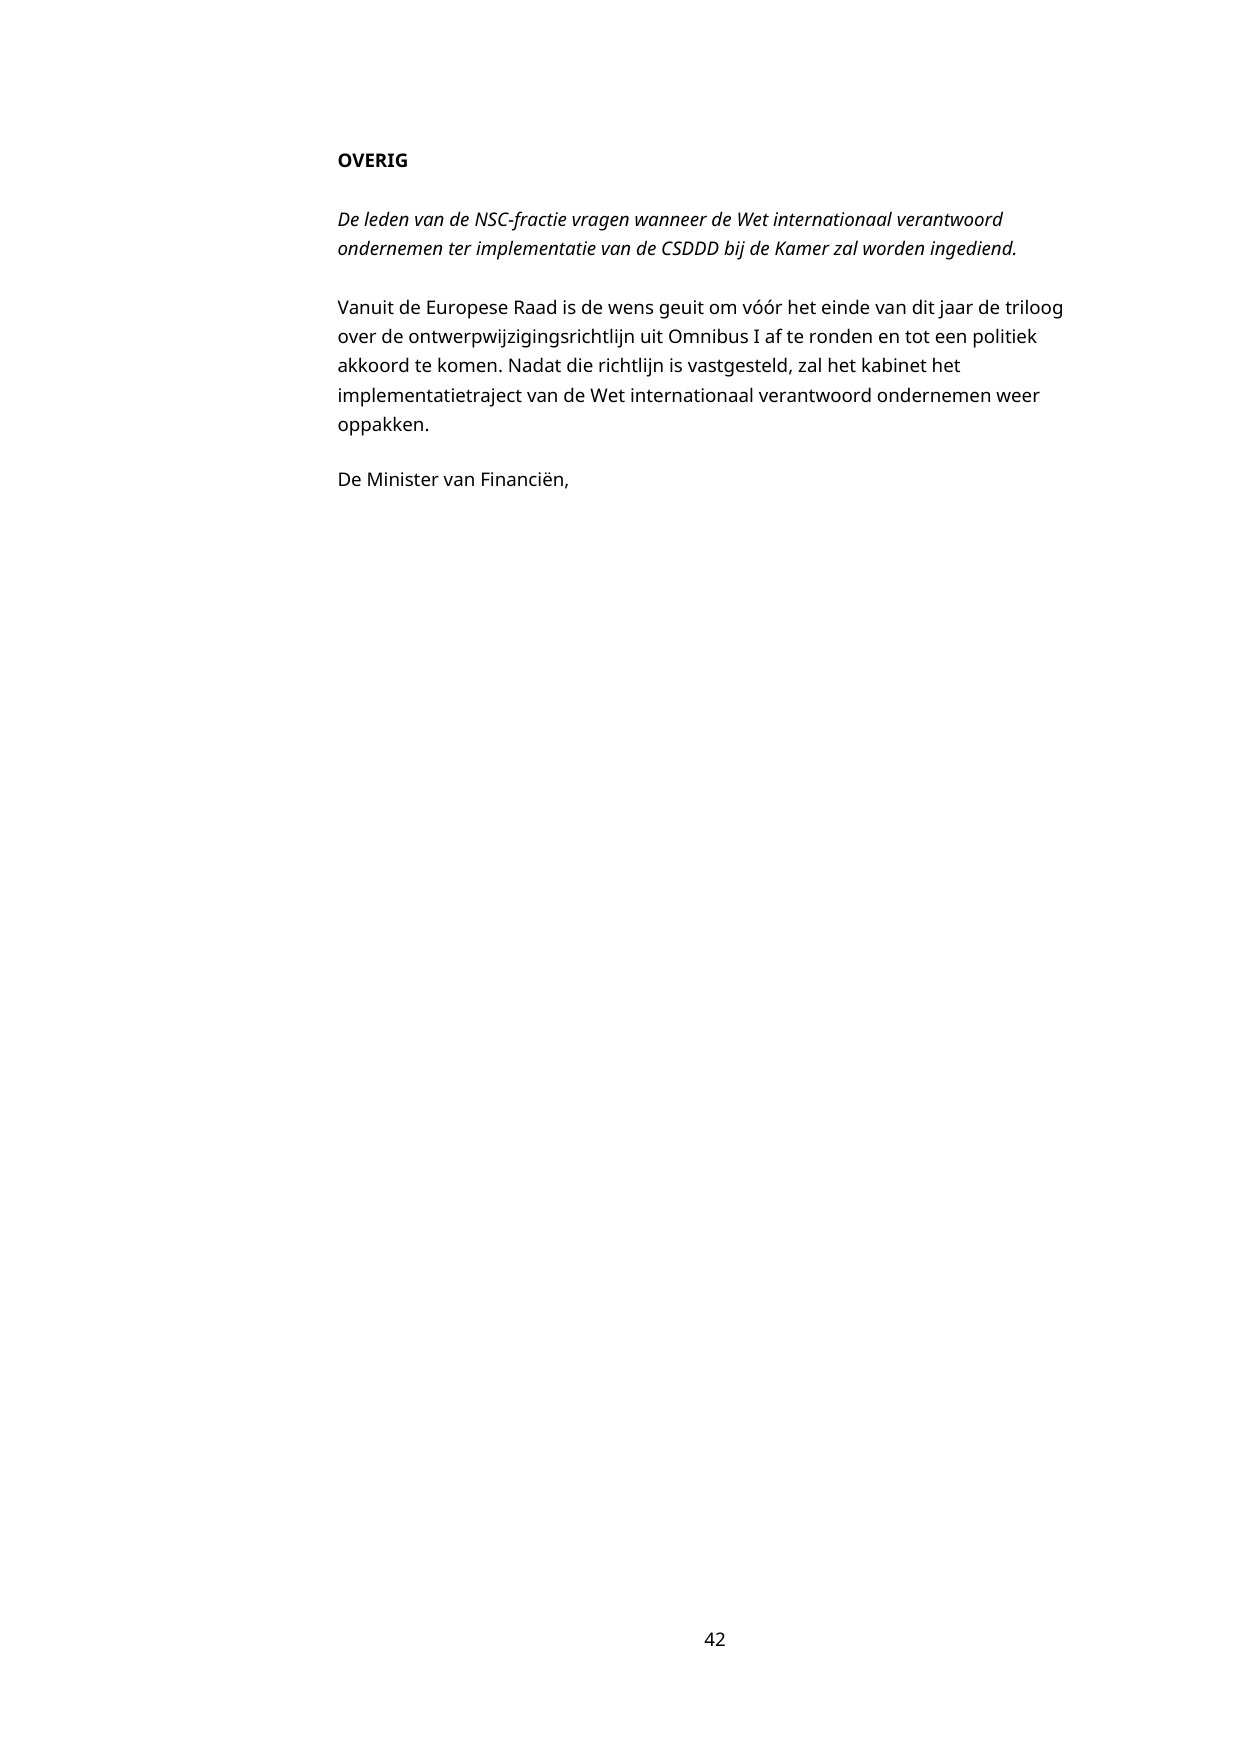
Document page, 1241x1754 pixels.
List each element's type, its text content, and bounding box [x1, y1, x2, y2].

text Vanuit de Europese Raad is de wens geuit om vóór het einde van dit jaar de triloog over de ontwerpwijzigingsrichtlijn uit Omnibus I af te ronden en tot een politiek akkoord te komen. Nadat die richtlijn is vastgesteld, zal het kabinet het implementatietraject van de Wet internationaal verantwoord ondernemen weer oppakken. [337, 294, 1092, 437]
text De leden van de NSC-fractie vragen wanneer de Wet internationaal verantwoord ondernemen ter implementatie van de CSDDD bij de Kamer zal worden ingediend. [337, 206, 1092, 261]
text OVERIG [337, 148, 1092, 173]
text De Minister van Financiën, [337, 466, 1092, 491]
